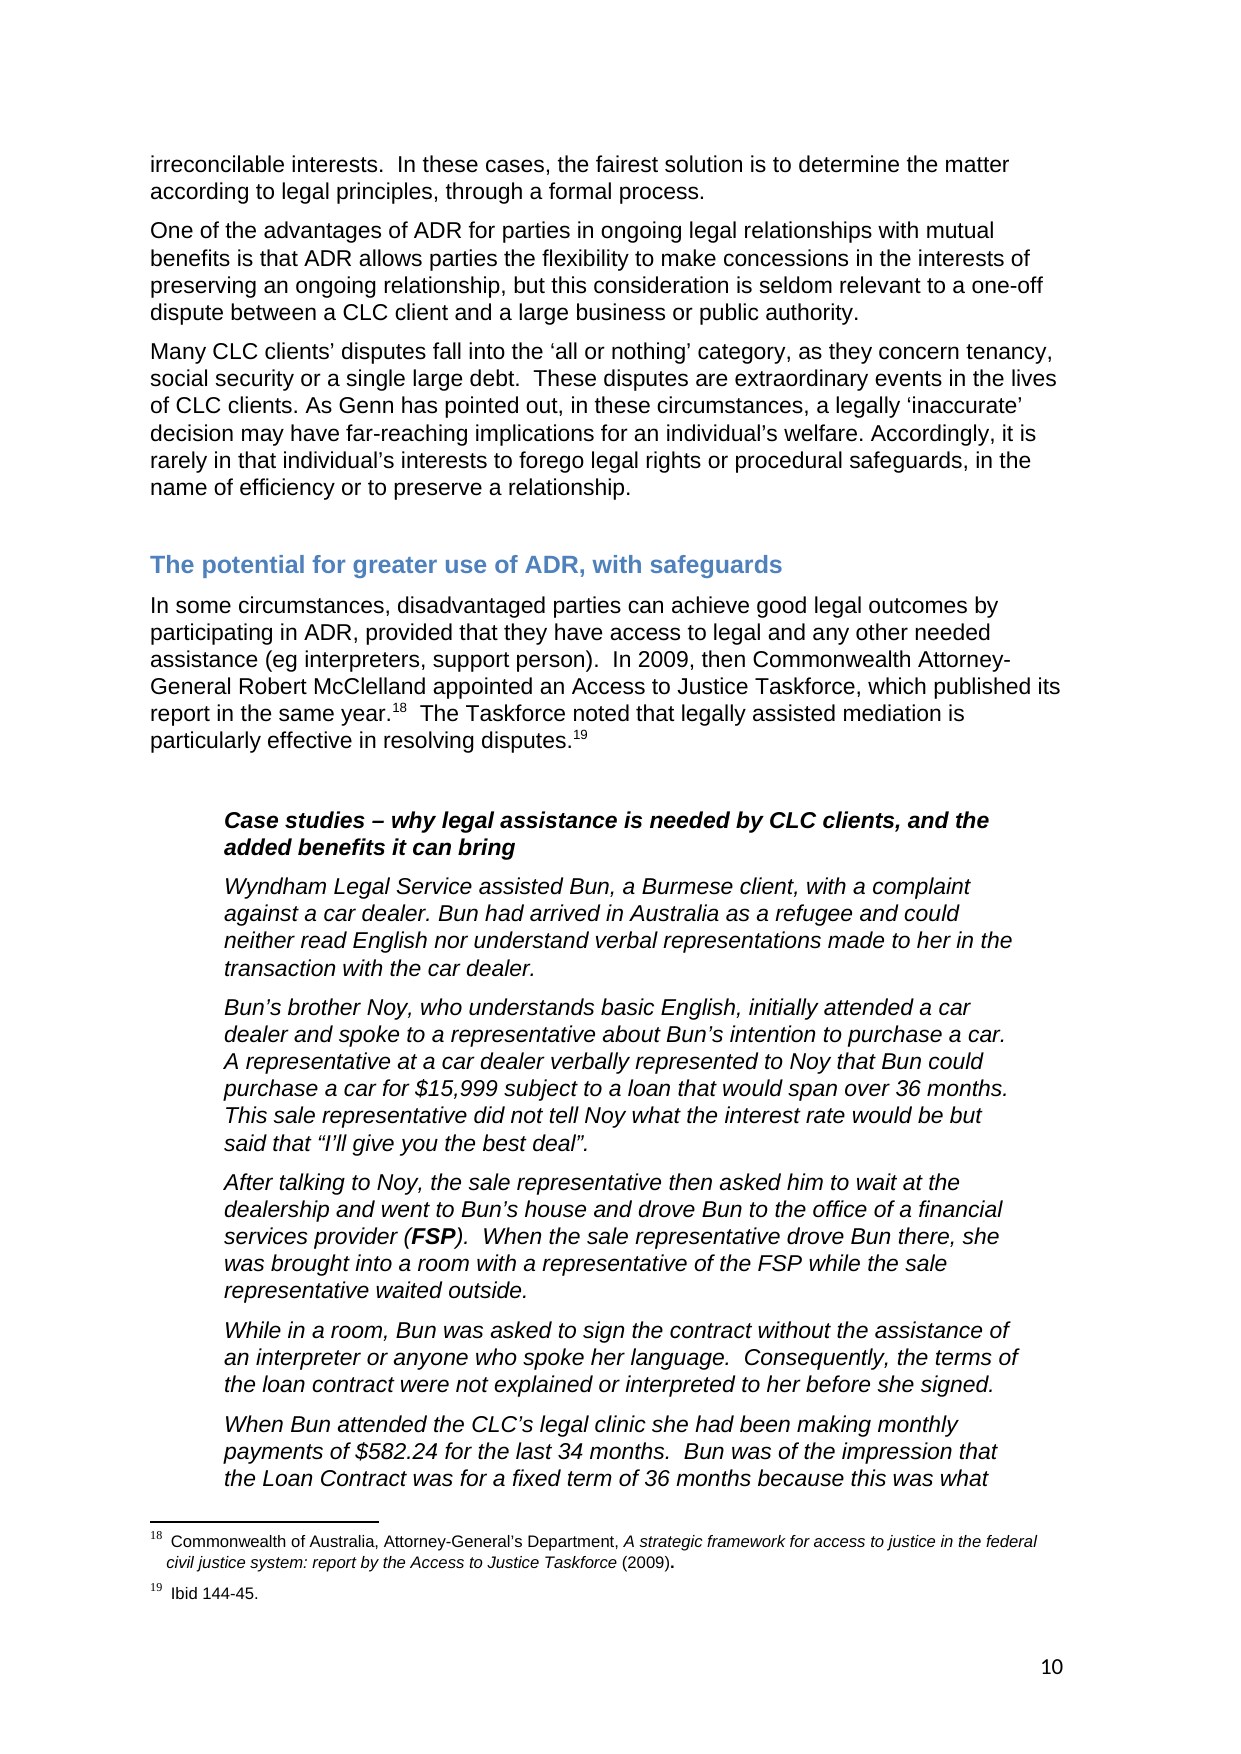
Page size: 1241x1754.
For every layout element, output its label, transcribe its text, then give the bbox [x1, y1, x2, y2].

text Many CLC clients’ disputes fall into the ‘all or nothing’ category, as they concern tenancy, social security or a single large debt. These disputes are extraordinary events in the lives of CLC clients. As Genn has pointed out, in these circumstances, a legally ‘inaccurate’ decision may have far-reaching implications for an individual’s welfare. Accordingly, it is rarely in that individual’s interests to forego legal rights or procedural safeguards, in the name of efficiency or to preserve a relationship. [150, 337, 1063, 500]
text After talking to Noy, the sale representative then asked him to wait at the dealership and went to Bun’s house and drove Bun to the office of a financial services provider (FSP). When the sale representative drove Bun there, she was brought into a room with a representative of the FSP while the sale representative waited outside. [224, 1168, 1021, 1304]
text Bun’s brother Noy, who understands basic English, initially attended a car dealer and spoke to a representative about Bun’s intention to purchase a car. A representative at a car dealer verbally represented to Noy that Bun could purchase a car for $15,999 subject to a loan that would span over 36 months. This sale representative did not tell Noy what the interest rate would be but said that “I’ll give you the best deal”. [224, 993, 1021, 1156]
text One of the advantages of ADR for parties in ongoing legal relationships with mutual benefits is that ADR allows parties the flexibility to make concessions in the interests of preserving an ongoing relationship, but this consideration is seldom relevant to a one-off dispute between a CLC client and a large business or public authority. [150, 217, 1063, 325]
text In some circumstances, disadvantaged parties can achieve good legal outcomes by participating in ADR, provided that they have access to legal and any other needed assistance (eg interpreters, support person). In 2009, then Commonwealth Attorney-General Robert McClelland appointed an Access to Justice Taskforce, which published its report in the same year. The Taskforce noted that legally assisted mediation is particularly effective in resolving disputes. [150, 591, 1063, 754]
text Case studies – why legal assistance is needed by CLC clients, and the added benefits it can bring [224, 806, 1021, 860]
subtitle The potential for greater use of ADR, with safeguards [150, 550, 1063, 579]
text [150, 150, 1063, 204]
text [224, 1410, 1021, 1491]
text While in a room, Bun was asked to sign the contract without the assistance of an interpreter or anyone who spoke her language. Consequently, the terms of the loan contract were not explained or interpreted to her before she signed. [224, 1316, 1021, 1397]
text Wyndham Legal Service assisted Bun, a Burmese client, with a complaint against a car dealer. Bun had arrived in Australia as a refugee and could neither read English nor understand verbal representations made to her in the transaction with the car dealer. [224, 872, 1021, 981]
